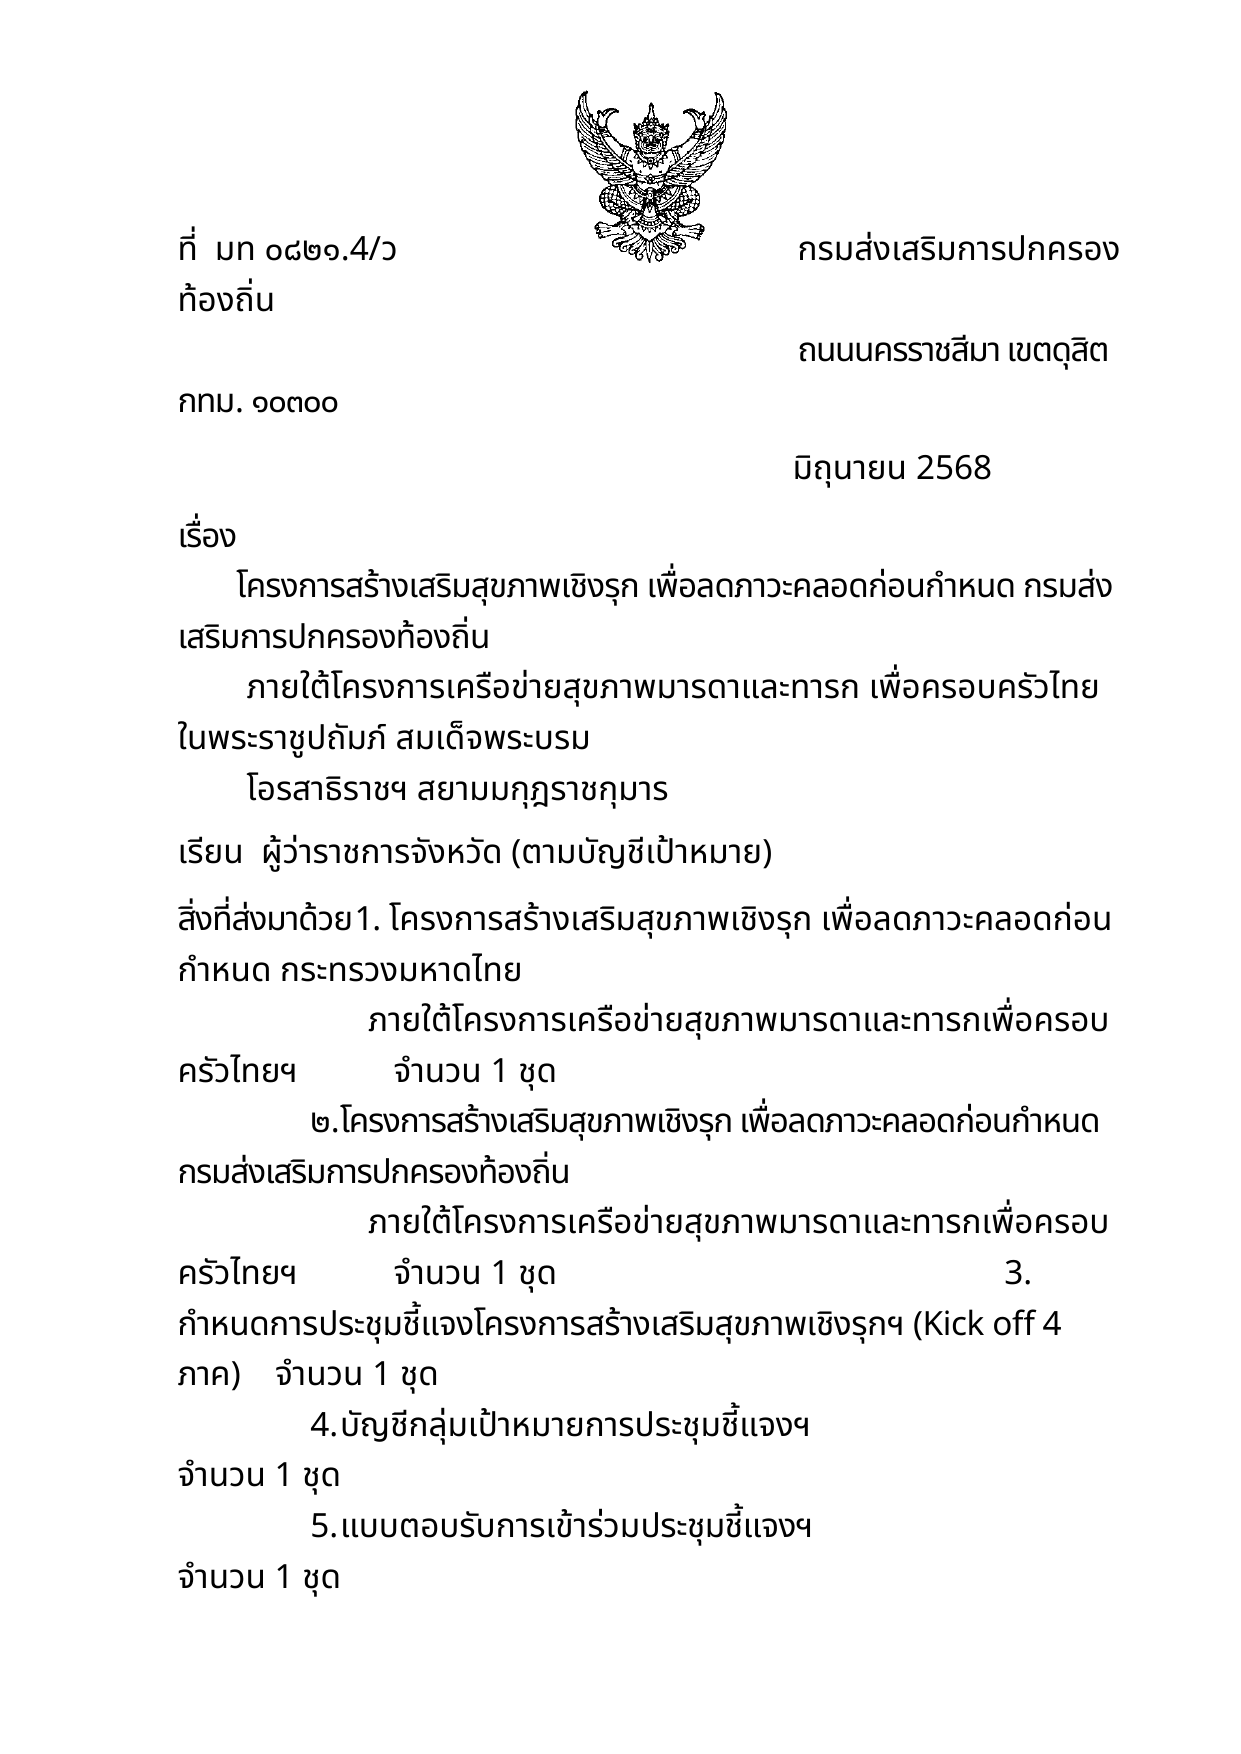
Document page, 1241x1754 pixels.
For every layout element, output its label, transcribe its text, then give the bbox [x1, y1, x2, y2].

text เรียน ผู้ว่าราชการจังหวัด (ตามบัญชีเป้าหมาย) [177, 827, 1122, 878]
text ที่ มท ๐๘๒๑.4/ว กรมส่งเสริมการปกครองท้องถิ่น [177, 225, 1122, 326]
text มิถุนายน 2568 [177, 444, 1122, 495]
text ภายใต้โครงการเครือข่ายสุขภาพมารดาและทารกเพื่อครอบครัวไทยฯ จำนวน 1 ชุด 3. กำหนดการประชุมชี้แจงโครงการสร้างเสริมสุขภาพเชิงรุกฯ (Kick off 4 ภาค) จำนวน 1 ชุด 4. บัญชีกลุ่มเป้าหมายการประชุมชี้แจงฯ จำนวน 1 ชุด 5. แบบตอบรับการเข้าร่วมประชุมชี้แจงฯ จำนวน 1 ชุด [177, 1198, 1122, 1603]
text สิ่งที่ส่งมาด้วย 1. โครงการสร้างเสริมสุขภาพเชิงรุก เพื่อลดภาวะคลอดก่อนกำหนด กระทรวงมหาดไทย [177, 895, 1122, 996]
text ถนนนครราชสีมา เขตดุสิต กทม. ๑๐๓๐๐ [177, 326, 1122, 427]
text เรื่อง โครงการสร้างเสริมสุขภาพเชิงรุก เพื่อลดภาวะคลอดก่อนกำหนด กรมส่งเสริมการปกครองท้องถิ่น ภายใต้โครงการเครือข่ายสุขภาพมารดาและทารก เพื่อครอบครัวไทย ในพระราชูปถัมภ์ สมเด็จพระบรม โอรสาธิราชฯ สยามมกุฎราชกุมาร [177, 512, 1122, 815]
picture [569, 87, 730, 225]
text ภายใต้โครงการเครือข่ายสุขภาพมารดาและทารกเพื่อครอบครัวไทยฯ จำนวน 1 ชุด ๒. โครงการสร้างเสริมสุขภาพเชิงรุก เพื่อลดภาวะคลอดก่อนกำหนด กรมส่งเสริมการปกครองท้องถิ่น [177, 996, 1122, 1198]
